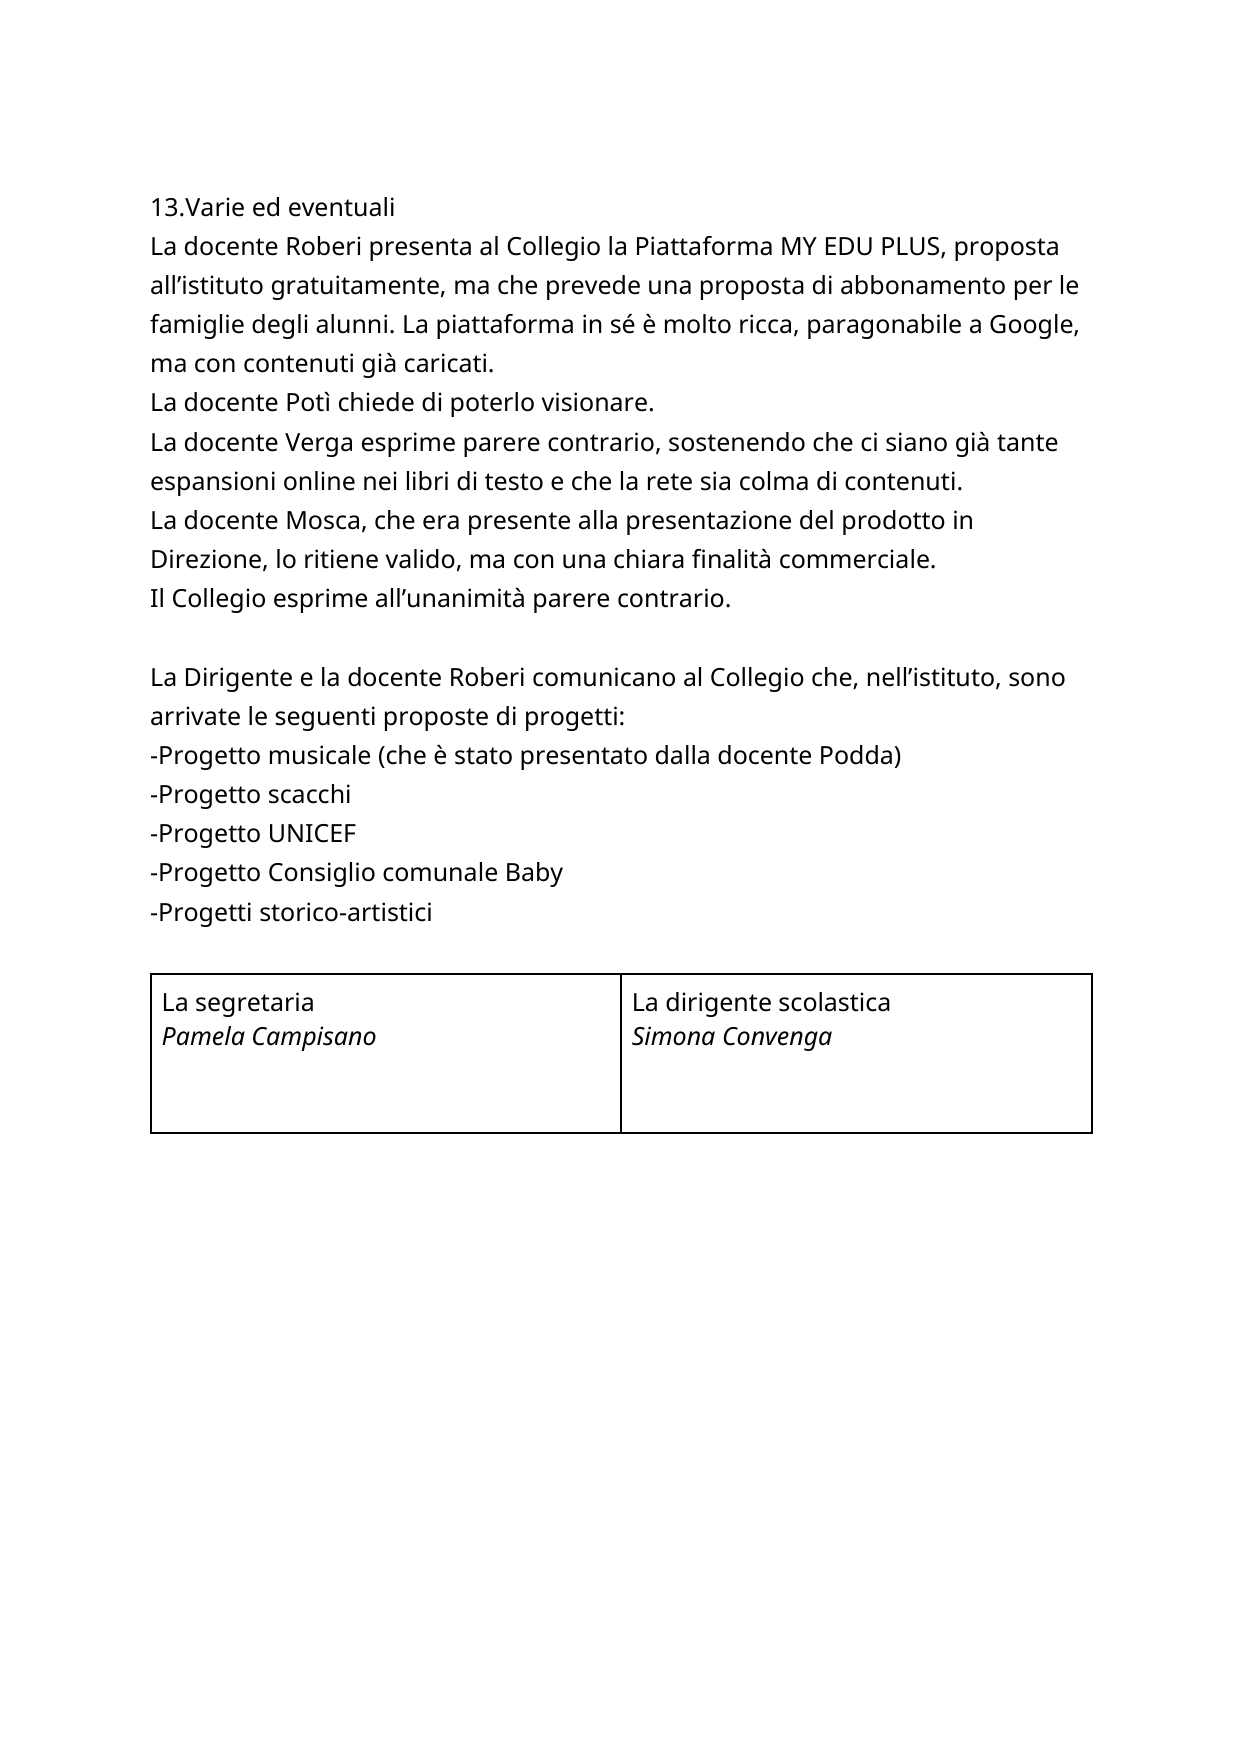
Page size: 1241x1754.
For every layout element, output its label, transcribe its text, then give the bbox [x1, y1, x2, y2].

text -Progetto musicale (che è stato presentato dalla docente Podda) [150, 737, 1090, 772]
text La Dirigente e la docente Roberi comunicano al Collegio che, nell’istituto, sono arrivate le seguenti proposte di progetti: [150, 659, 1090, 732]
text La docente Verga esprime parere contrario, sostenendo che ci siano già tante espansioni online nei libri di testo e che la rete sia colma di contenuti. [150, 424, 1090, 497]
text 13.Varie ed eventuali [150, 189, 1090, 223]
text La docente Potì chiede di poterlo visionare. [150, 385, 1090, 419]
text -Progetto UNICEF [150, 816, 1090, 850]
table_header La segretaria Pamela Campisano [152, 975, 620, 1132]
text La docente Mosca, che era presente alla presentazione del prodotto in Direzione, lo ritiene valido, ma con una chiara finalità commerciale. [150, 502, 1090, 576]
table_header La dirigente scolastica Simona Convenga [622, 975, 1091, 1132]
text -Progetti storico-artistici [150, 894, 1090, 928]
text La docente Roberi presenta al Collegio la Piattaforma MY EDU PLUS, proposta all’istituto gratuitamente, ma che prevede una proposta di abbonamento per le famiglie degli alunni. La piattaforma in sé è molto ricca, paragonabile a Google, ma con contenuti già caricati. [150, 228, 1090, 380]
text -Progetto scacchi [150, 777, 1090, 811]
text -Progetto Consiglio comunale Baby [150, 855, 1090, 889]
text Il Collegio esprime all’unanimità parere contrario. [150, 581, 1090, 615]
